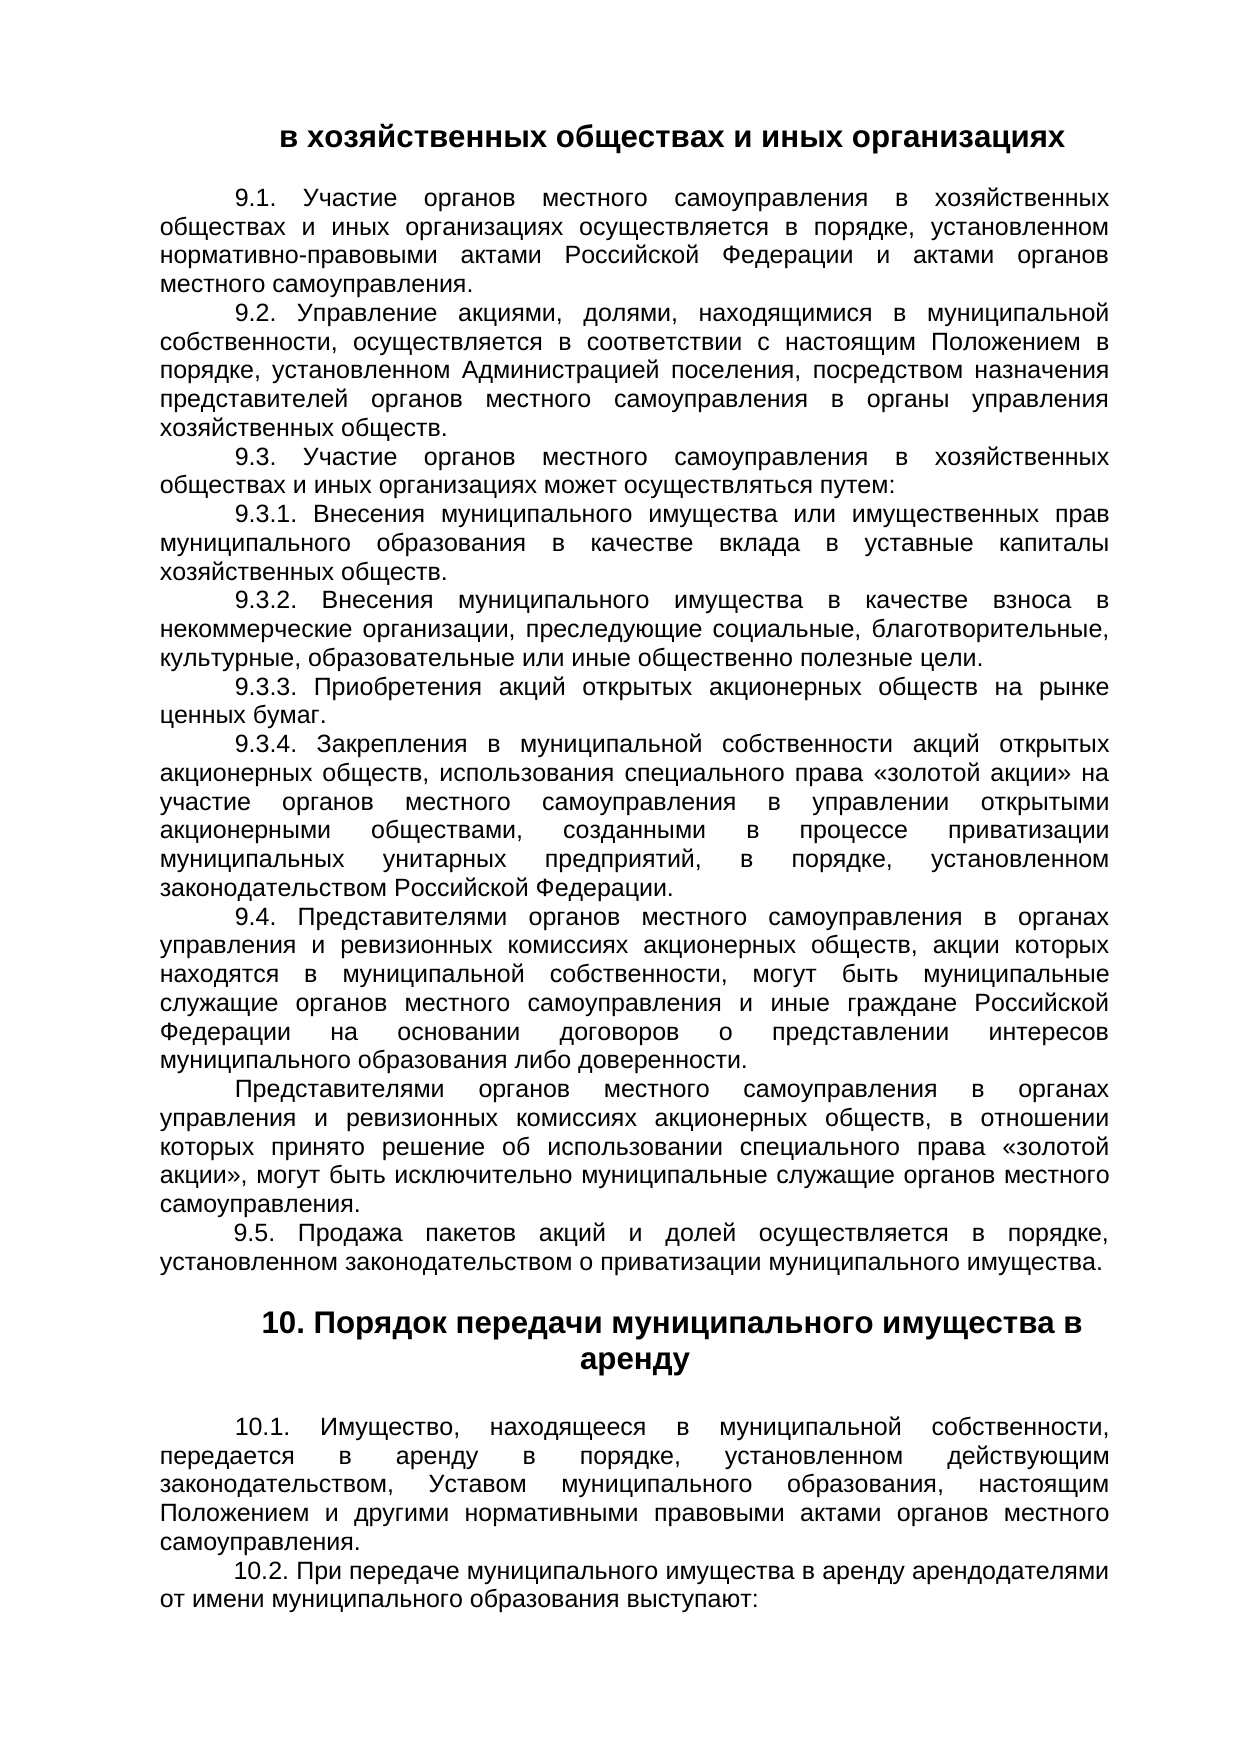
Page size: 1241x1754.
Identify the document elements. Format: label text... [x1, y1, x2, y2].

text 9.2. Управление акциями, долями, находящимися в муниципальной собственности, осуществляется в соответствии с настоящим Положением в порядке, установленном Администрацией поселения, посредством назначения представителей органов местного самоуправления в органы управления хозяйственных обществ. [159, 298, 1110, 442]
text 9.3.1. Внесения муниципального имущества или имущественных прав муниципального образования в качестве вклада в уставные капиталы хозяйственных обществ. [159, 499, 1110, 585]
text 9.3. Участие органов местного самоуправления в хозяйственных обществах и иных организациях может осуществляться путем: [159, 442, 1110, 499]
text 10. Порядок передачи муниципального имущества в аренду [159, 1304, 1110, 1376]
text Представителями органов местного самоуправления в органах управления и ревизионных комиссиях акционерных обществ, в отношении которых принято решение об использовании специального права «золотой акции», могут быть исключительно муниципальные служащие органов местного самоуправления. [159, 1074, 1110, 1218]
text 10.2. При передаче муниципального имущества в аренду арендодателями от имени муниципального образования выступают: [159, 1556, 1110, 1613]
text 9.3.4. Закрепления в муниципальной собственности акций открытых акционерных обществ, использования специального права «золотой акции» на участие органов местного самоуправления в управлении открытыми акционерными обществами, созданными в процессе приватизации муниципальных унитарных предприятий, в порядке, установленном законодательством Российской Федерации. [159, 729, 1110, 902]
text 9.3.3. Приобретения акций открытых акционерных обществ на рынке ценных бумаг. [159, 672, 1110, 729]
text 9.4. Представителями органов местного самоуправления в органах управления и ревизионных комиссиях акционерных обществ, акции которых находятся в муниципальной собственности, могут быть муниципальные служащие органов местного самоуправления и иные граждане Российской Федерации на основании договоров о представлении интересов муниципального образования либо доверенности. [159, 902, 1110, 1074]
text 9.3.2. Внесения муниципального имущества в качестве взноса в некоммерческие организации, преследующие социальные, благотворительные, культурные, образовательные или иные общественно полезные цели. [159, 585, 1110, 672]
text 9.5. Продажа пакетов акций и долей осуществляется в порядке, установленном законодательством о приватизации муниципального имущества. [159, 1218, 1110, 1275]
text в хозяйственных обществах и иных организациях [159, 118, 1110, 154]
text 10.1. Имущество, находящееся в муниципальной собственности, передается в аренду в порядке, установленном действующим законодательством, Уставом муниципального образования, настоящим Положением и другими нормативными правовыми актами органов местного самоуправления. [159, 1412, 1110, 1556]
text 9.1. Участие органов местного самоуправления в хозяйственных обществах и иных организациях осуществляется в порядке, установленном нормативно-правовыми актами Российской Федерации и актами органов местного самоуправления. [159, 183, 1110, 298]
